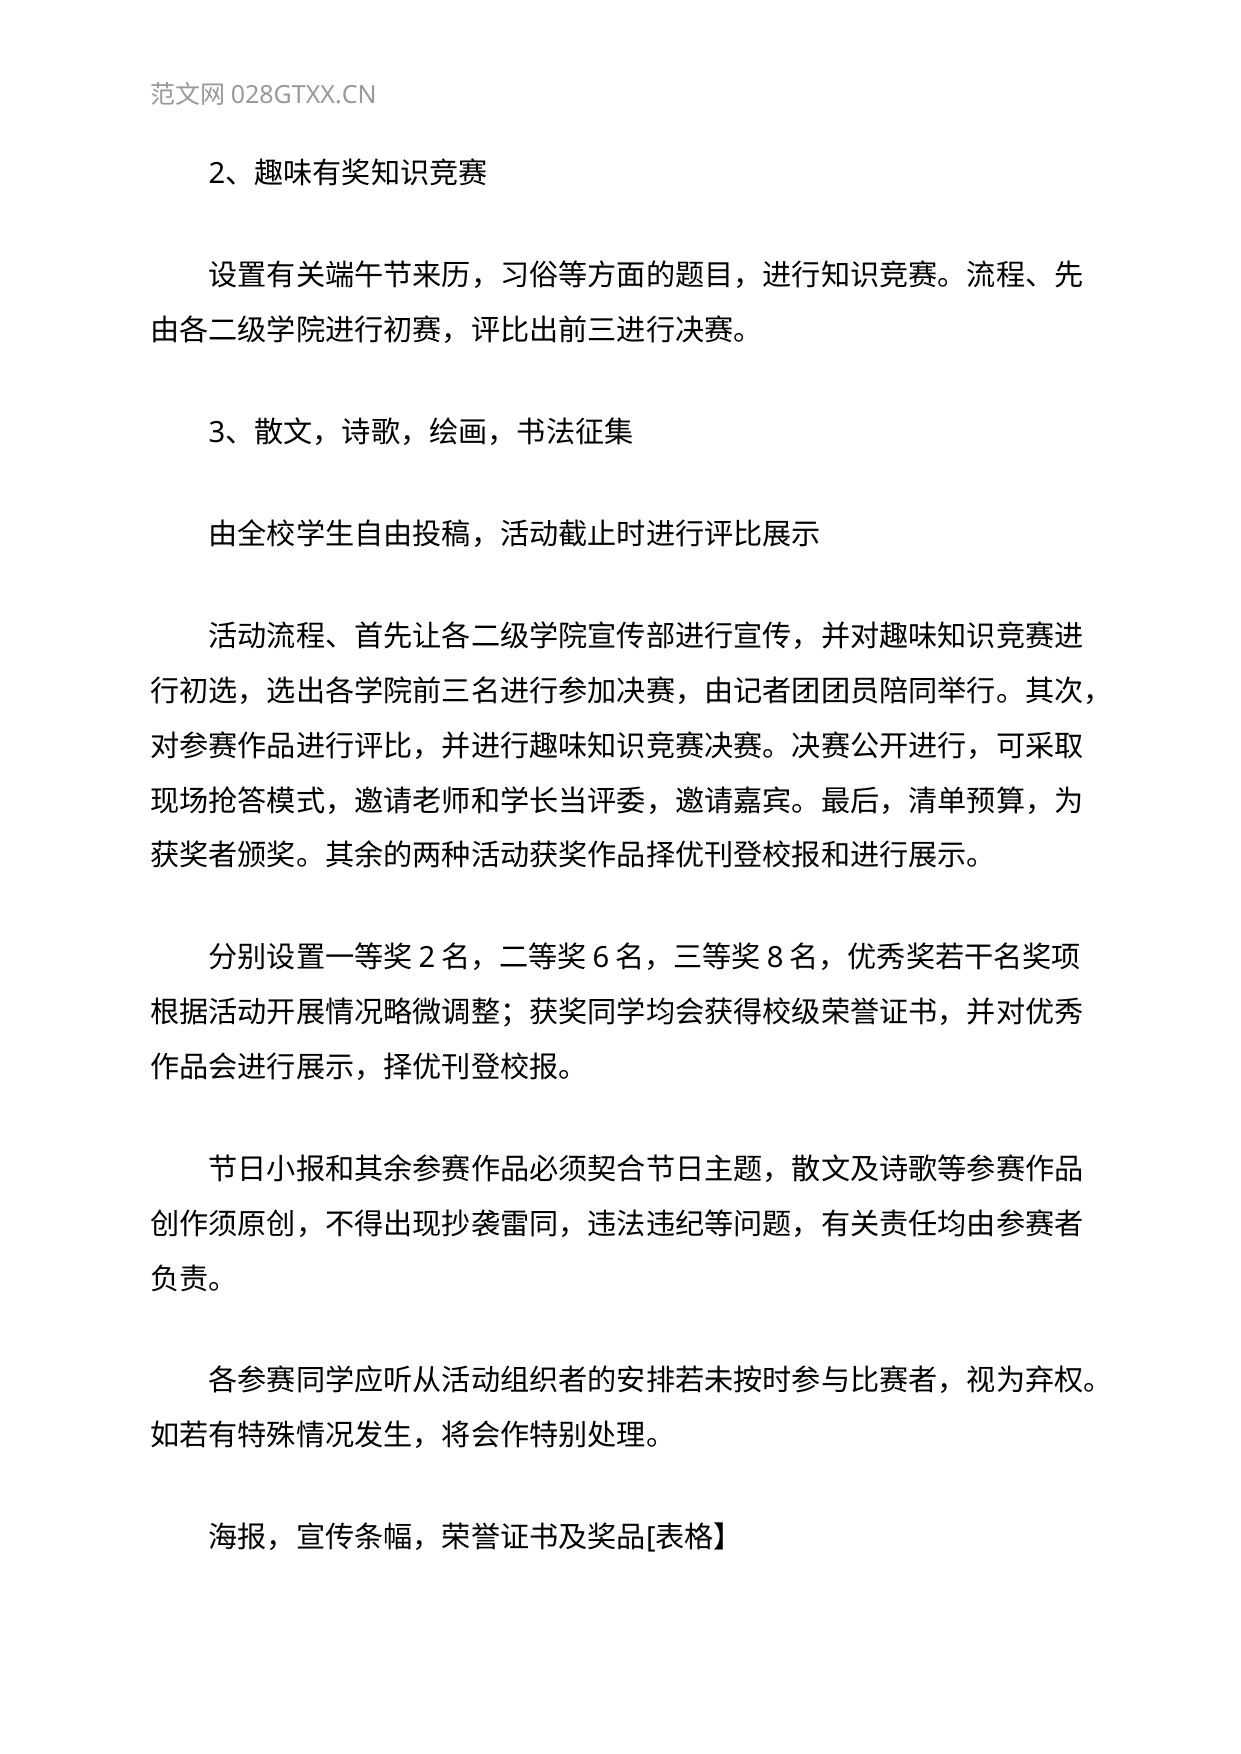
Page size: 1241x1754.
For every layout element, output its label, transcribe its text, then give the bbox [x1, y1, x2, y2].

text 各参赛同学应听从活动组织者的安排若未按时参与比赛者，视为弃权。如若有特殊情况发生，将会作特别处理。 [150, 1357, 1090, 1454]
text 3、散文，诗歌，绘画，书法征集 [150, 409, 1090, 451]
text 分别设置一等奖2名，二等奖6名，三等奖8名，优秀奖若干名奖项根据活动开展情况略微调整；获奖同学均会获得校级荣誉证书，并对优秀作品会进行展示，择优刊登校报。 [150, 934, 1090, 1086]
text 节日小报和其余参赛作品必须契合节日主题，散文及诗歌等参赛作品创作须原创，不得出现抄袭雷同，违法违纪等问题，有关责任均由参赛者负责。 [150, 1145, 1090, 1297]
text 海报，宣传条幅，荣誉证书及奖品[表格】 [150, 1514, 1090, 1556]
text 2、趣味有奖知识竞赛 [150, 150, 1090, 192]
text 活动流程、首先让各二级学院宣传部进行宣传，并对趣味知识竞赛进行初选，选出各学院前三名进行参加决赛，由记者团团员陪同举行。其次，对参赛作品进行评比，并进行趣味知识竞赛决赛。决赛公开进行，可采取现场抢答模式，邀请老师和学长当评委，邀请嘉宾。最后，清单预算，为获奖者颁奖。其余的两种活动获奖作品择优刊登校报和进行展示。 [150, 612, 1090, 874]
text 设置有关端午节来历，习俗等方面的题目，进行知识竞赛。流程、先由各二级学院进行初赛，评比出前三进行决赛。 [150, 252, 1090, 349]
text 由全校学生自由投稿，活动截止时进行评比展示 [150, 511, 1090, 553]
